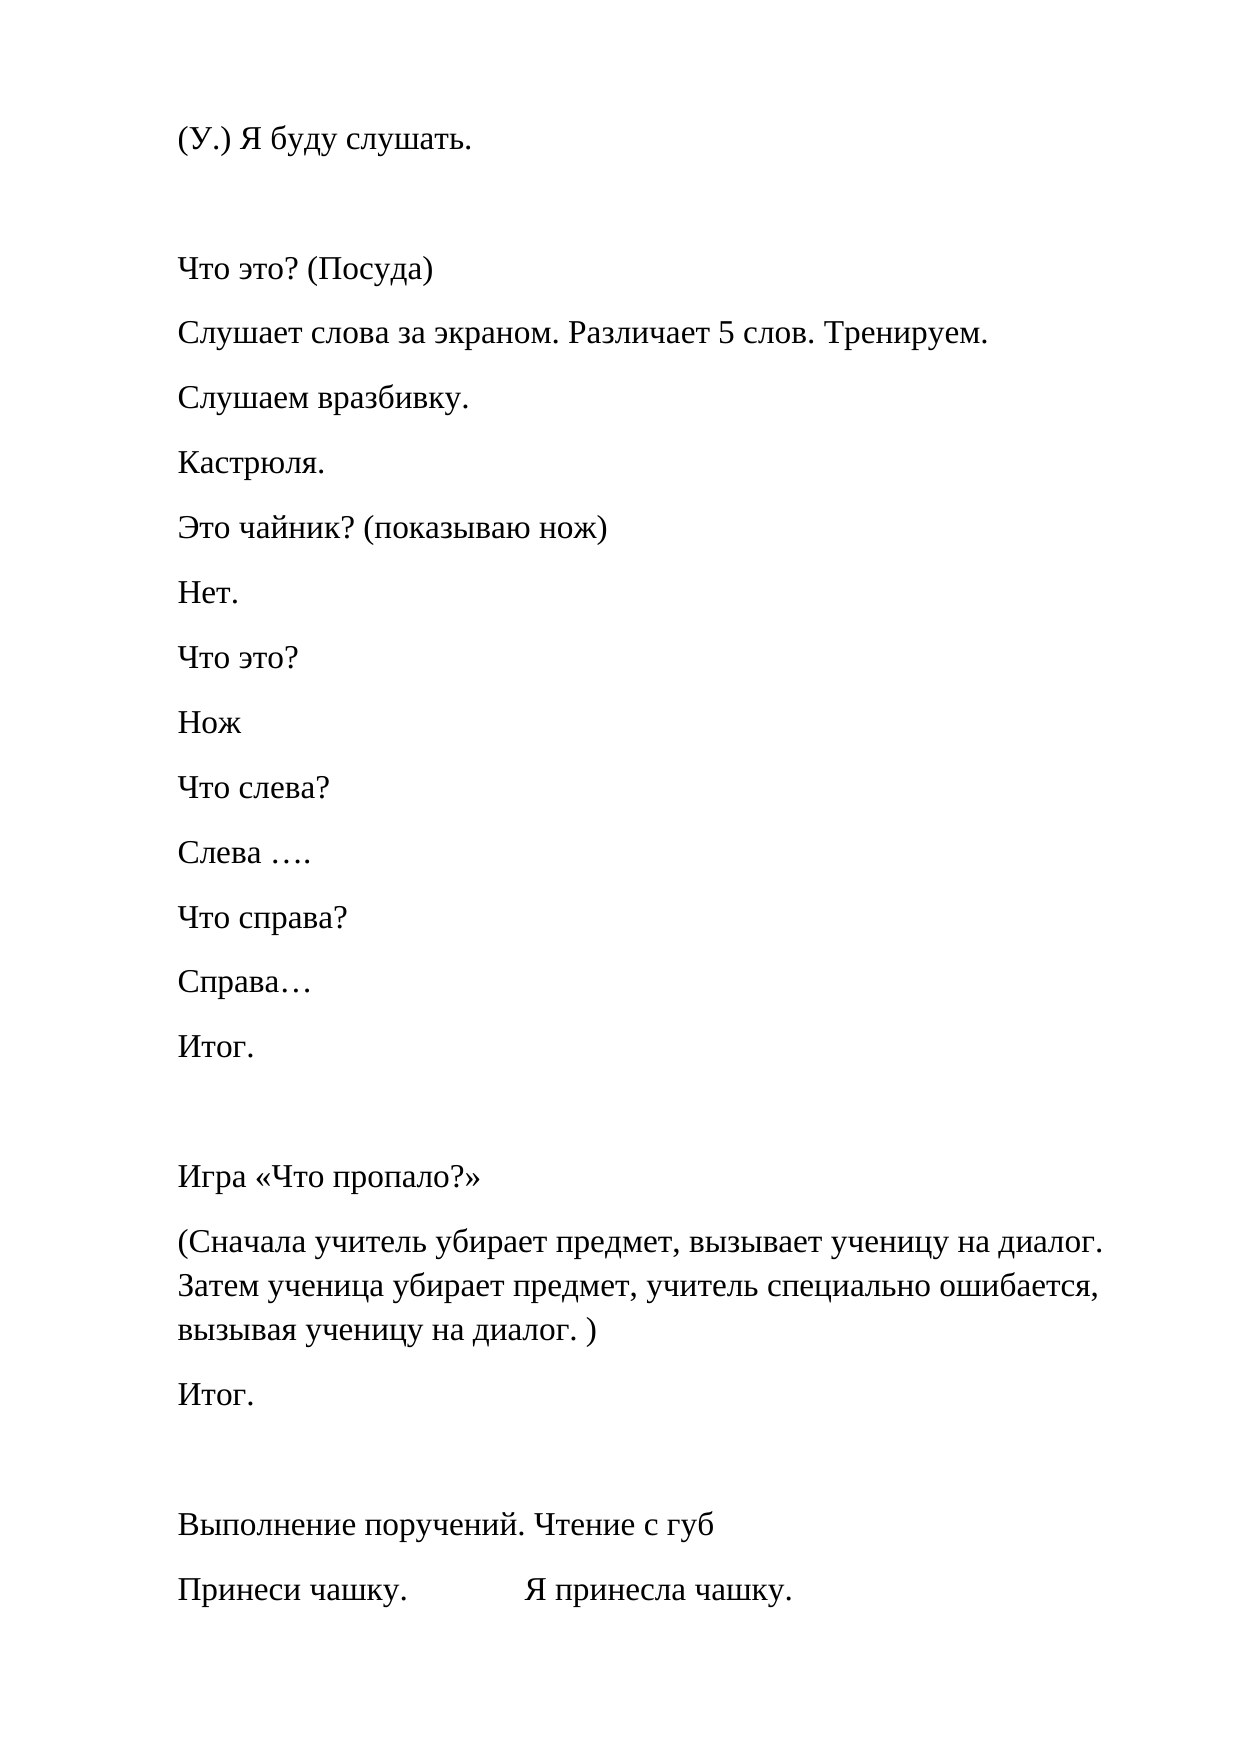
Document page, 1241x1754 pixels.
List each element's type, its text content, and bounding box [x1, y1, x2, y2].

text Справа… [177, 962, 1152, 1000]
text Слушает слова за экраном. Различает 5 слов. Тренируем. [177, 313, 1152, 351]
text Что это? (Посуда) [177, 248, 1152, 286]
text Что слева? [177, 767, 1152, 805]
text Это чайник? (показываю нож) [177, 507, 1152, 546]
text (У.) Я буду слушать. [177, 118, 1152, 156]
text Итог. [177, 1374, 1152, 1413]
text Нет. [177, 572, 1152, 611]
text Кастрюля. [177, 443, 1152, 481]
text Слушаем вразбивку. [177, 378, 1152, 416]
text Итог. [177, 1027, 1152, 1065]
text Нож [177, 702, 1152, 741]
text Игра «Что пропало?» [177, 1156, 1152, 1195]
text Принеси чашку. Я принесла чашку. [177, 1569, 1152, 1607]
text (Сначала учитель убирает предмет, вызывает ученицу на диалог. Затем ученица убирает предмет, учитель специально ошибается, вызывая ученицу на диалог. ) [177, 1221, 1152, 1348]
text Что справа? [177, 897, 1152, 935]
text Что это? [177, 637, 1152, 676]
text Выполнение поручений. Чтение с губ [177, 1504, 1152, 1542]
text Слева …. [177, 832, 1152, 870]
